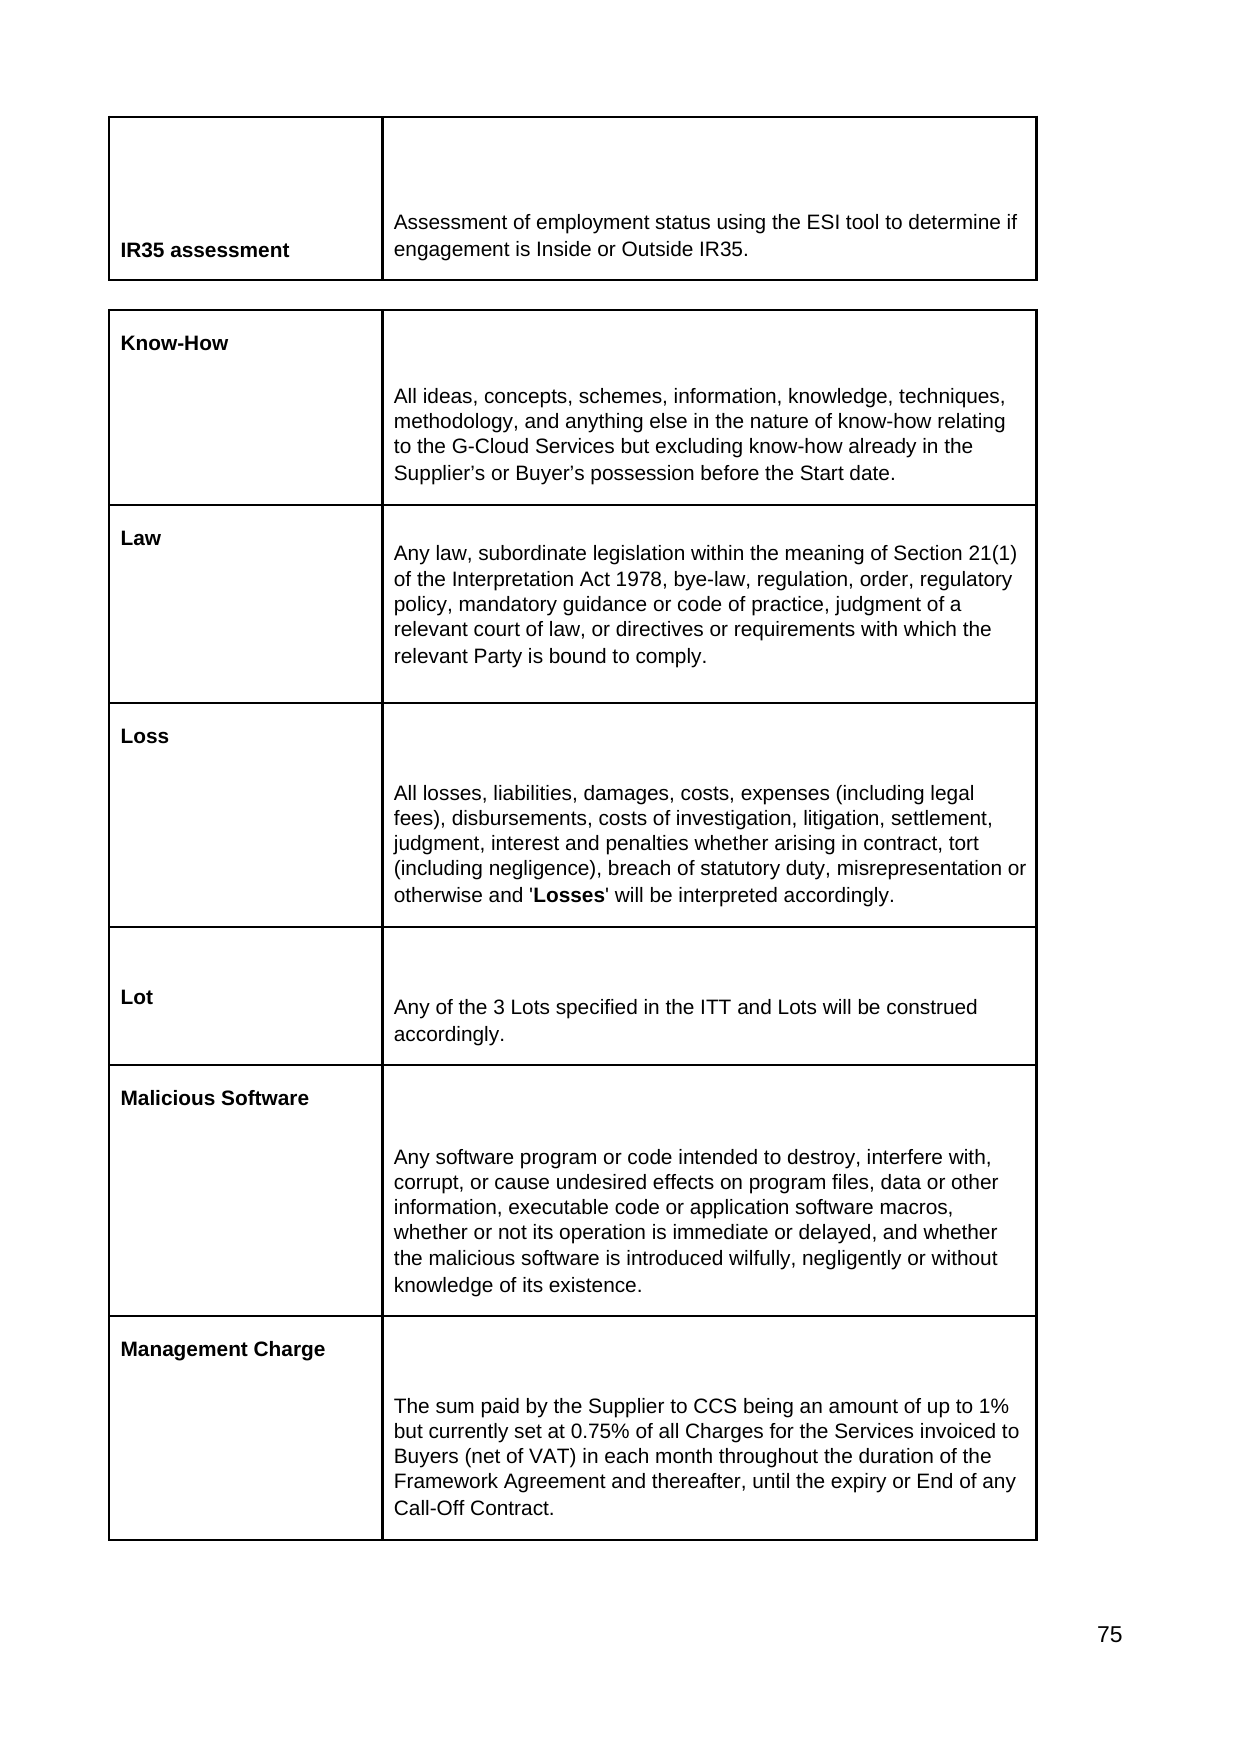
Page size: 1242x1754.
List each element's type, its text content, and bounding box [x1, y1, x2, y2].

table_cell Loss [110, 704, 381, 926]
table_cell IR35 assessment [110, 118, 381, 279]
table_cell Malicious Software [110, 1066, 381, 1315]
table_cell Law [110, 506, 381, 702]
table_cell Any software program or code intended to destroy, interfere with, corrupt, or cause undesired effects on program files, data or other information, executable code or application software macros, whether or not its operation is immediate or delayed, and whether the malicious software is introduced wilfully, negligently or without knowledge of its existence. [384, 1066, 1035, 1315]
table_header Know-How [110, 311, 381, 503]
table_cell Any law, subordinate legislation within the meaning of Section 21(1) of the Interpretation Act 1978, bye-law, regulation, order, regulatory policy, mandatory guidance or code of practice, judgment of a relevant court of law, or directives or requirements with which the relevant Party is bound to comply. [384, 506, 1035, 702]
table_cell Lot [110, 928, 381, 1064]
table_cell Any of the 3 Lots specified in the ITT and Lots will be construed accordingly. [384, 928, 1035, 1064]
table_cell The sum paid by the Supplier to CCS being an amount of up to 1% but currently set at 0.75% of all Charges for the Services invoiced to Buyers (net of VAT) in each month throughout the duration of the Framework Agreement and thereafter, until the expiry or End of any Call-Off Contract. [384, 1317, 1035, 1538]
table_cell Management Charge [110, 1317, 381, 1538]
table_cell Assessment of employment status using the ESI tool to determine if engagement is Inside or Outside IR35. [384, 118, 1035, 279]
table_cell All losses, liabilities, damages, costs, expenses (including legal fees), disbursements, costs of investigation, litigation, settlement, judgment, interest and penalties whether arising in contract, tort (including negligence), breach of statutory duty, misrepresentation or otherwise and 'Losses' will be interpreted accordingly. [384, 704, 1035, 926]
table_header All ideas, concepts, schemes, information, knowledge, techniques, methodology, and anything else in the nature of know-how relating to the G-Cloud Services but excluding know-how already in the Supplier’s or Buyer’s possession before the Start date. [384, 311, 1035, 503]
